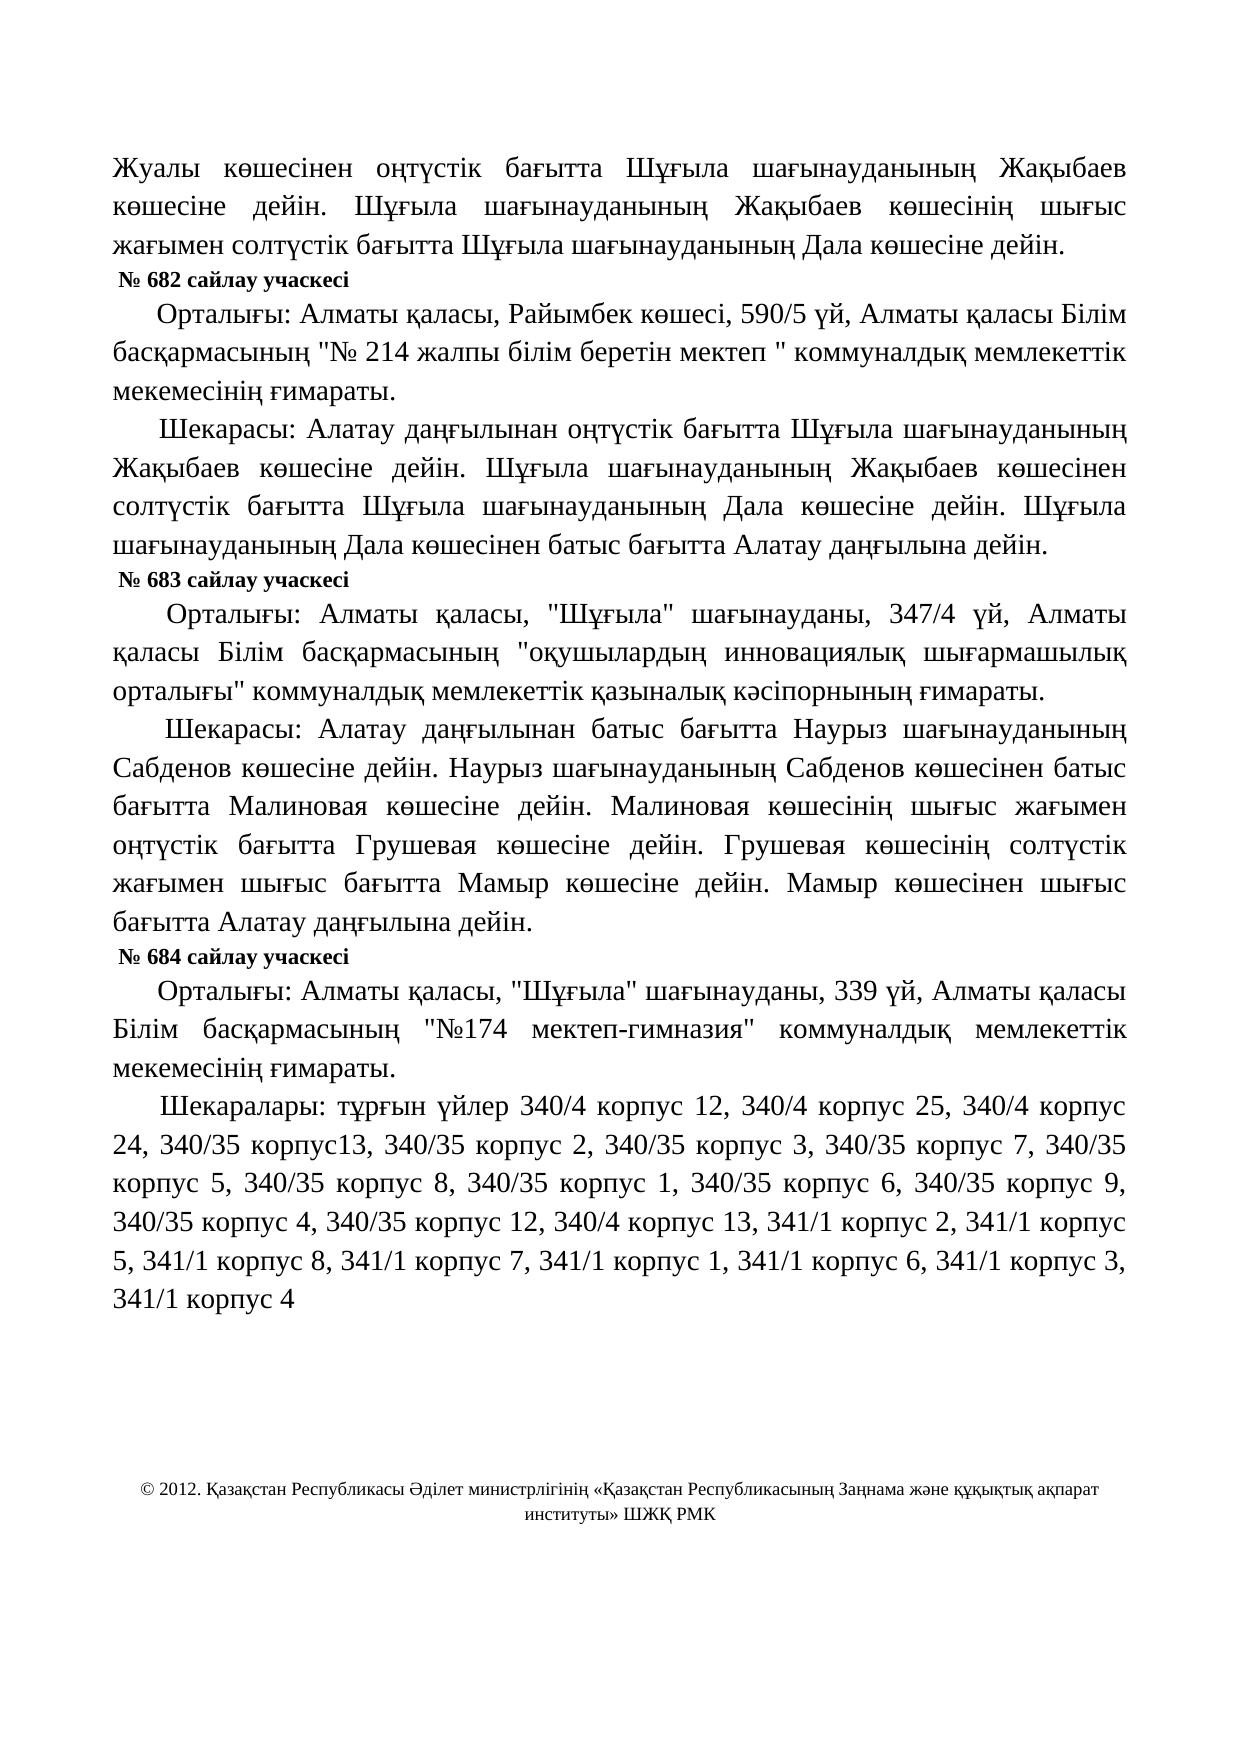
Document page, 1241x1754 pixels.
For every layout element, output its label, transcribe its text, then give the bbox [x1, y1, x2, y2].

text Орталығы: Алматы қаласы, "Шұғыла" шағынауданы, 339 үй, Алматы қаласы Білім басқармасының "№174 мектеп-гимназия" коммуналдық мемлекеттік мекемесінің ғимараты. [112, 973, 1128, 1083]
text © 2012. Қазақстан Республикасы Әділет министрлігінің «Қазақстан Республикасының Заңнама және құқықтық ақпарат институты» ШЖҚ РМК [112, 1478, 1128, 1524]
text Шекарасы: Алатау даңғылынан батыс бағытта Наурыз шағынауданының Сабденов көшесіне дейін. Наурыз шағынауданының Сабденов көшесінен батыс бағытта Малиновая көшесіне дейін. Малиновая көшесінің шығыс жағымен оңтүстік бағытта Грушевая көшесіне дейін. Грушевая көшесінің солтүстік жағымен шығыс бағытта Мамыр көшесіне дейін. Мамыр көшесінен шығыс бағытта Алатау даңғылына дейін. [112, 711, 1128, 938]
text Шекаралары: тұрғын үйлер 340/4 корпус 12, 340/4 корпус 25, 340/4 корпус 24, 340/35 корпус13, 340/35 корпус 2, 340/35 корпус 3, 340/35 корпус 7, 340/35 корпус 5, 340/35 корпус 8, 340/35 корпус 1, 340/35 корпус 6, 340/35 корпус 9, 340/35 корпус 4, 340/35 корпус 12, 340/4 корпус 13, 341/1 корпус 2, 341/1 корпус 5, 341/1 корпус 8, 341/1 корпус 7, 341/1 корпус 1, 341/1 корпус 6, 341/1 корпус 3, 341/1 корпус 4 [112, 1088, 1128, 1315]
text Орталығы: Алматы қаласы, "Шұғыла" шағынауданы, 347/4 үй, Алматы қаласы Білім басқармасының "оқушылардың инновациялық шығармашылық орталығы" коммуналдық мемлекеттік қазыналық кәсіпорнының ғимараты. [112, 596, 1128, 706]
text Шекарасы: Алатау даңғылынан оңтүстік бағытта Шұғыла шағынауданының Жақыбаев көшесіне дейін. Шұғыла шағынауданының Жақыбаев көшесінен солтүстік бағытта Шұғыла шағынауданының Дала көшесіне дейін. Шұғыла шағынауданының Дала көшесінен батыс бағытта Алатау даңғылына дейін. [112, 411, 1128, 561]
text № 682 сайлау учаскесі [112, 266, 1128, 292]
text № 684 сайлау учаскесі [112, 943, 1128, 969]
text № 683 сайлау учаскесі [112, 566, 1128, 592]
